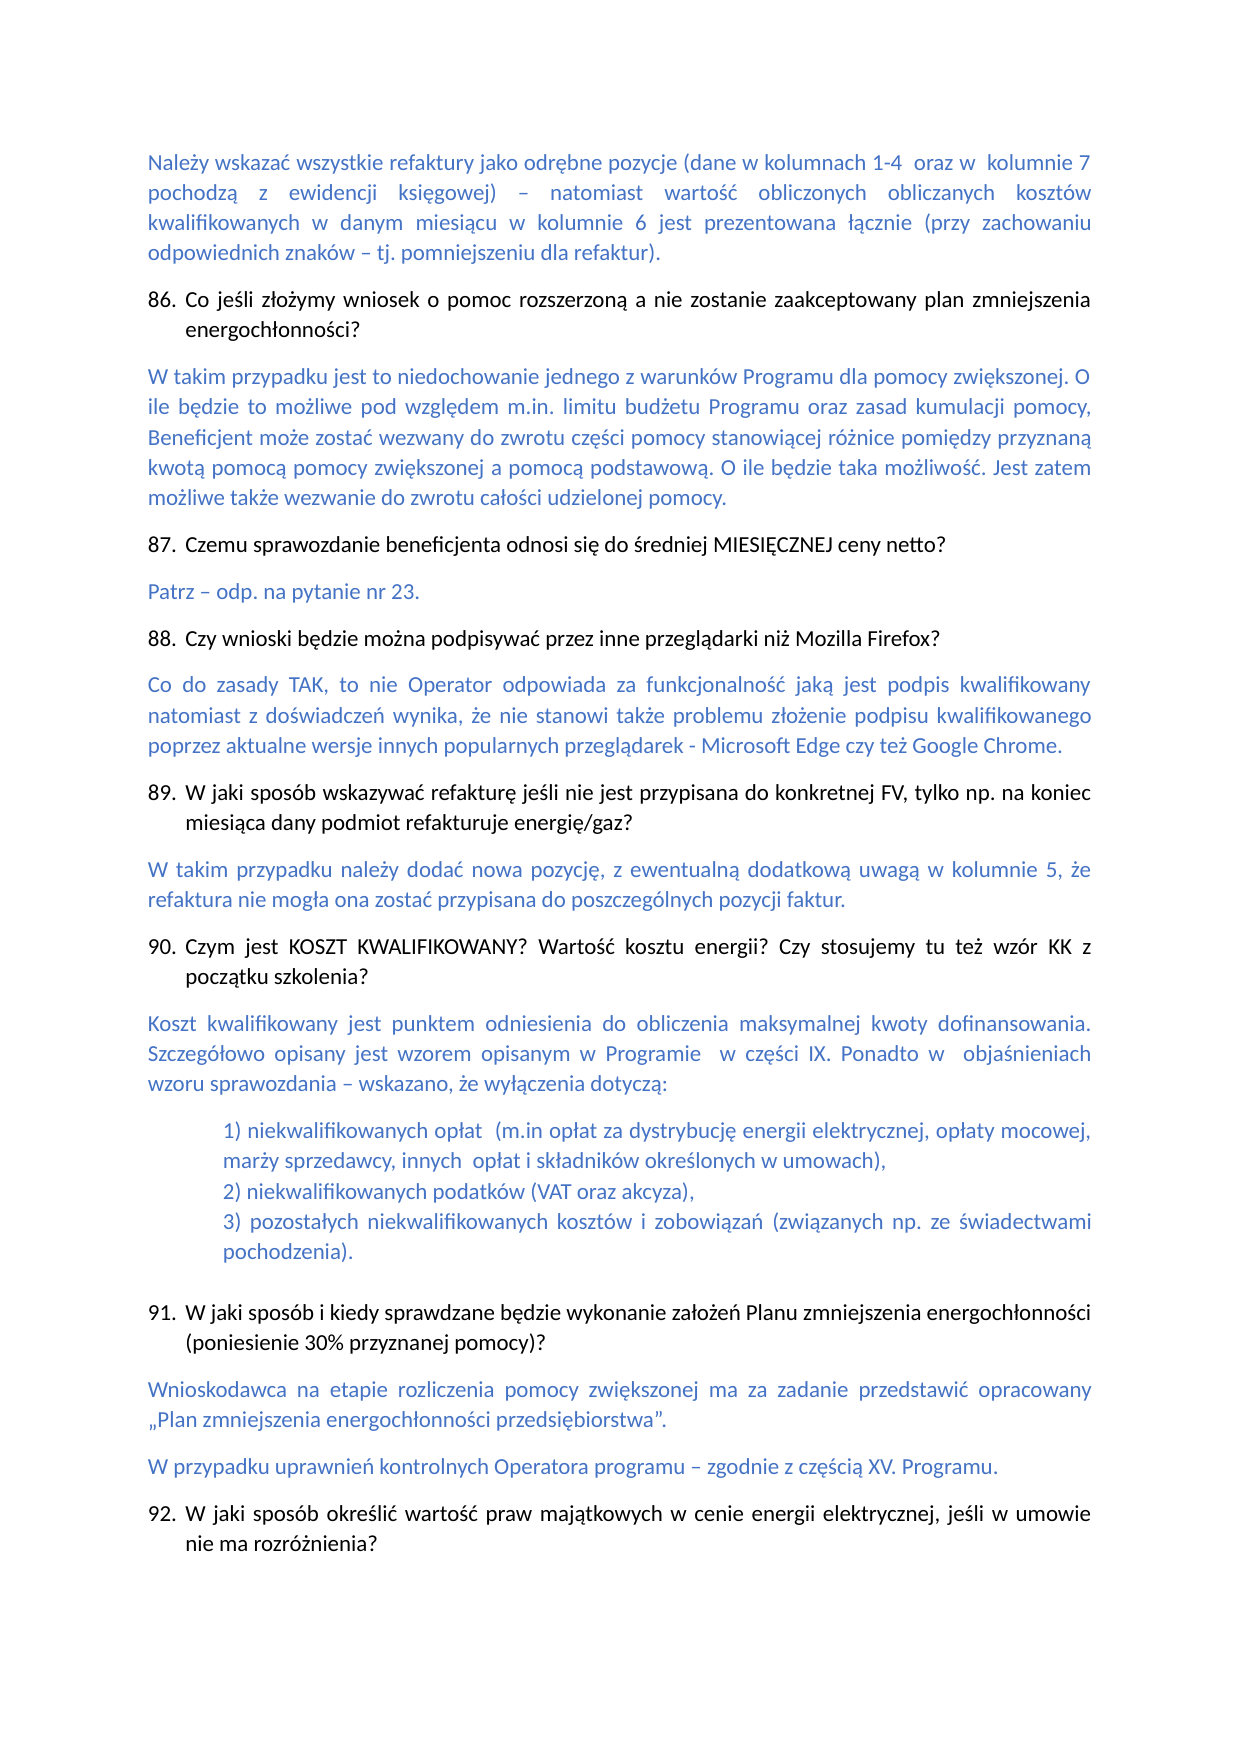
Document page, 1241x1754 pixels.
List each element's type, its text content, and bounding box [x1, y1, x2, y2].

text W takim przypadku jest to niedochowanie jednego z warunków Programu dla pomocy zwiększonej. O ile będzie to możliwe pod względem m.in. limitu budżetu Programu oraz zasad kumulacji pomocy, Beneficjent może zostać wezwany do zwrotu części pomocy stanowiącej różnice pomiędzy przyznaną kwotą pomocą pomocy zwiększonej a pomocą podstawową. O ile będzie taka możliwość. Jest zatem możliwe także wezwanie do zwrotu całości udzielonej pomocy. [148, 362, 1093, 511]
list W jaki sposób i kiedy sprawdzane będzie wykonanie założeń Planu zmniejszenia energochłonności (poniesienie 30% przyznanej pomocy)? [148, 1298, 1093, 1356]
text W przypadku uprawnień kontrolnych Operatora programu – zgodnie z częścią XV. Programu. [148, 1452, 1093, 1480]
list W jaki sposób określić wartość praw majątkowych w cenie energii elektrycznej, jeśli w umowie nie ma rozróżnienia? [148, 1499, 1093, 1557]
text Co do zasady TAK, to nie Operator odpowiada za funkcjonalność jaką jest podpis kwalifikowany natomiast z doświadczeń wynika, że nie stanowi także problemu złożenie podpisu kwalifikowanego poprzez aktualne wersje innych popularnych przeglądarek - Microsoft Edge czy też Google Chrome. [148, 671, 1093, 759]
list Co jeśli złożymy wniosek o pomoc rozszerzoną a nie zostanie zaakceptowany plan zmniejszenia energochłonności? [148, 285, 1093, 343]
text Należy wskazać wszystkie refaktury jako odrębne pozycje (dane w kolumnach 1-4 oraz w kolumnie 7 pochodzą z ewidencji księgowej) – natomiast wartość obliczonych obliczanych kosztów kwalifikowanych w danym miesiącu w kolumnie 6 jest prezentowana łącznie (przy zachowaniu odpowiednich znaków – tj. pomniejszeniu dla refaktur). [148, 148, 1093, 266]
list Czy wnioski będzie można podpisywać przez inne przeglądarki niż Mozilla Firefox? [148, 624, 1093, 652]
list 1) niekwalifikowanych opłat (m.in opłat za dystrybucję energii elektrycznej, opłaty mocowej, marży sprzedawcy, innych opłat i składników określonych w umowach), [223, 1116, 1093, 1174]
list Czym jest KOSZT KWALIFIKOWANY? Wartość kosztu energii? Czy stosujemy tu też wzór KK z początku szkolenia? [148, 932, 1093, 990]
text W takim przypadku należy dodać nowa pozycję, z ewentualną dodatkową uwagą w kolumnie 5, że refaktura nie mogła ona zostać przypisana do poszczególnych pozycji faktur. ​ [148, 855, 1093, 913]
list 3) pozostałych niekwalifikowanych kosztów i zobowiązań (związanych np. ze świadectwami pochodzenia). [223, 1207, 1093, 1265]
text Patrz – odp. na pytanie nr 23. [148, 577, 1093, 605]
text Wnioskodawca na etapie rozliczenia pomocy zwiększonej ma za zadanie przedstawić opracowany „Plan zmniejszenia energochłonności przedsiębiorstwa”. [148, 1375, 1093, 1433]
list 2) niekwalifikowanych podatków (VAT oraz akcyza), [223, 1177, 1093, 1205]
list Czemu sprawozdanie beneficjenta odnosi się do średniej MIESIĘCZNEJ ceny netto? [148, 530, 1093, 558]
list W jaki sposób wskazywać refakturę jeśli nie jest przypisana do konkretnej FV, tylko np. na koniec miesiąca dany podmiot refakturuje energię/gaz? [148, 778, 1093, 836]
text Koszt kwalifikowany jest punktem odniesienia do obliczenia maksymalnej kwoty dofinansowania. Szczegółowo opisany jest wzorem opisanym w Programie w części IX. Ponadto w objaśnieniach wzoru sprawozdania – wskazano, że wyłączenia dotyczą: [148, 1009, 1093, 1097]
